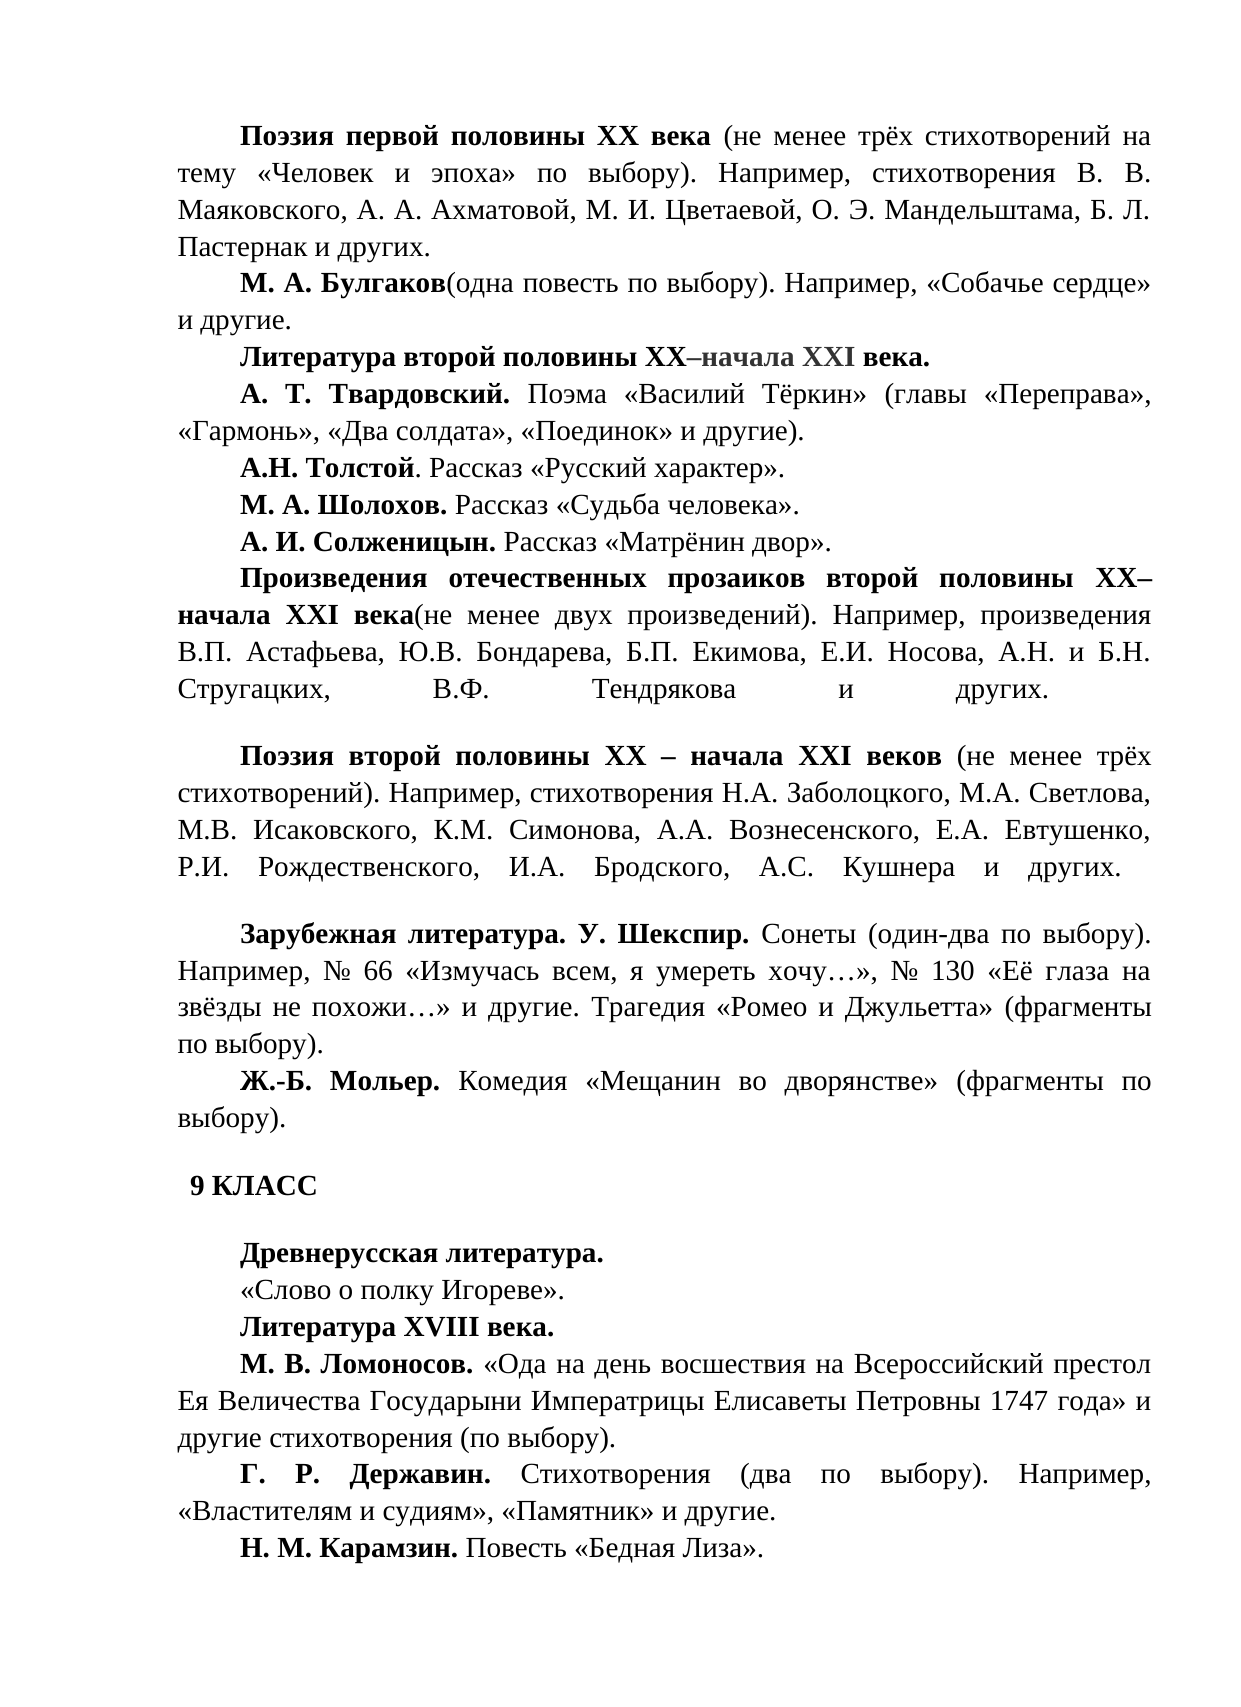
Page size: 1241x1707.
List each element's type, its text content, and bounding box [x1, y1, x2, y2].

text А.Н. Толстой. Рассказ «Русский характер». [177, 450, 1152, 483]
text Произведения отечественных прозаиков второй половины XX–начала XXI века(не менее двух произведений). Например, произведения В.П. Астафьева, Ю.В. Бондарева, Б.П. Екимова, Е.И. Носова, А.Н. и Б.Н. Стругацких, В.Ф. Тендрякова и других. [177, 561, 1152, 736]
text Г. Р. Державин. Стихотворения (два по выбору). Например, «Властителям и судиям», «Памятник» и другие. [177, 1457, 1152, 1527]
text М. А. Булгаков(одна повесть по выбору). Например, «Собачье сердце» и другие. [177, 266, 1152, 336]
text «Слово о полку Игореве». [177, 1272, 1152, 1306]
text Н. М. Карамзин. Повесть «Бедная Лиза». [177, 1530, 1152, 1564]
text Ж.-Б. Мольер. Комедия «Мещанин во дворянстве» (фрагменты по выбору). [177, 1063, 1152, 1134]
text М. А. Шолохов. Рассказ «Судьба человека». [177, 487, 1152, 520]
text Литература второй половины XX–начала XXI века. [177, 339, 1152, 373]
text М. В. Ломоносов. «Ода на день восшествия на Всероссийский престол Ея Величества Государыни Императрицы Елисаветы Петровны 1747 года» и другие стихотворения (по выбору). [177, 1346, 1152, 1453]
text Поэзия второй половины XX – начала XXI веков (не менее трёх стихотворений). Например, стихотворения Н.А. Заболоцкого, М.А. Светлова, М.В. Исаковского, К.М. Симонова, А.А. Вознесенского, Е.А. Евтушенко, Р.И. Рождественского, И.А. Бродского, А.С. Кушнера и других. [177, 738, 1152, 913]
text Древнерусская литература. [177, 1235, 1152, 1269]
text Поэзия первой половины ХХ века (не менее трёх стихотворений на тему «Человек и эпоха» по выбору). Например, стихотворения В. В. Маяковского, А. А. Ахматовой, М. И. Цветаевой, О. Э. Мандельштама, Б. Л. Пастернак и других. [177, 118, 1152, 262]
text А. Т. Твардовский. Поэма «Василий Тёркин» (главы «Переправа», «Гармонь», «Два солдата», «Поединок» и другие). [177, 376, 1152, 447]
text Зарубежная литература. У. Шекспир. Сонеты (один-два по выбору). Например, № 66 «Измучась всем, я умереть хочу…», № 130 «Её глаза на звёзды не похожи…» и другие. Трагедия «Ромео и Джульетта» (фрагменты по выбору). [177, 916, 1152, 1060]
text А. И. Солженицын. Рассказ «Матрёнин двор». [177, 524, 1152, 557]
text Литература XVIII века. [177, 1309, 1152, 1343]
text 9 КЛАСС [190, 1168, 1152, 1201]
